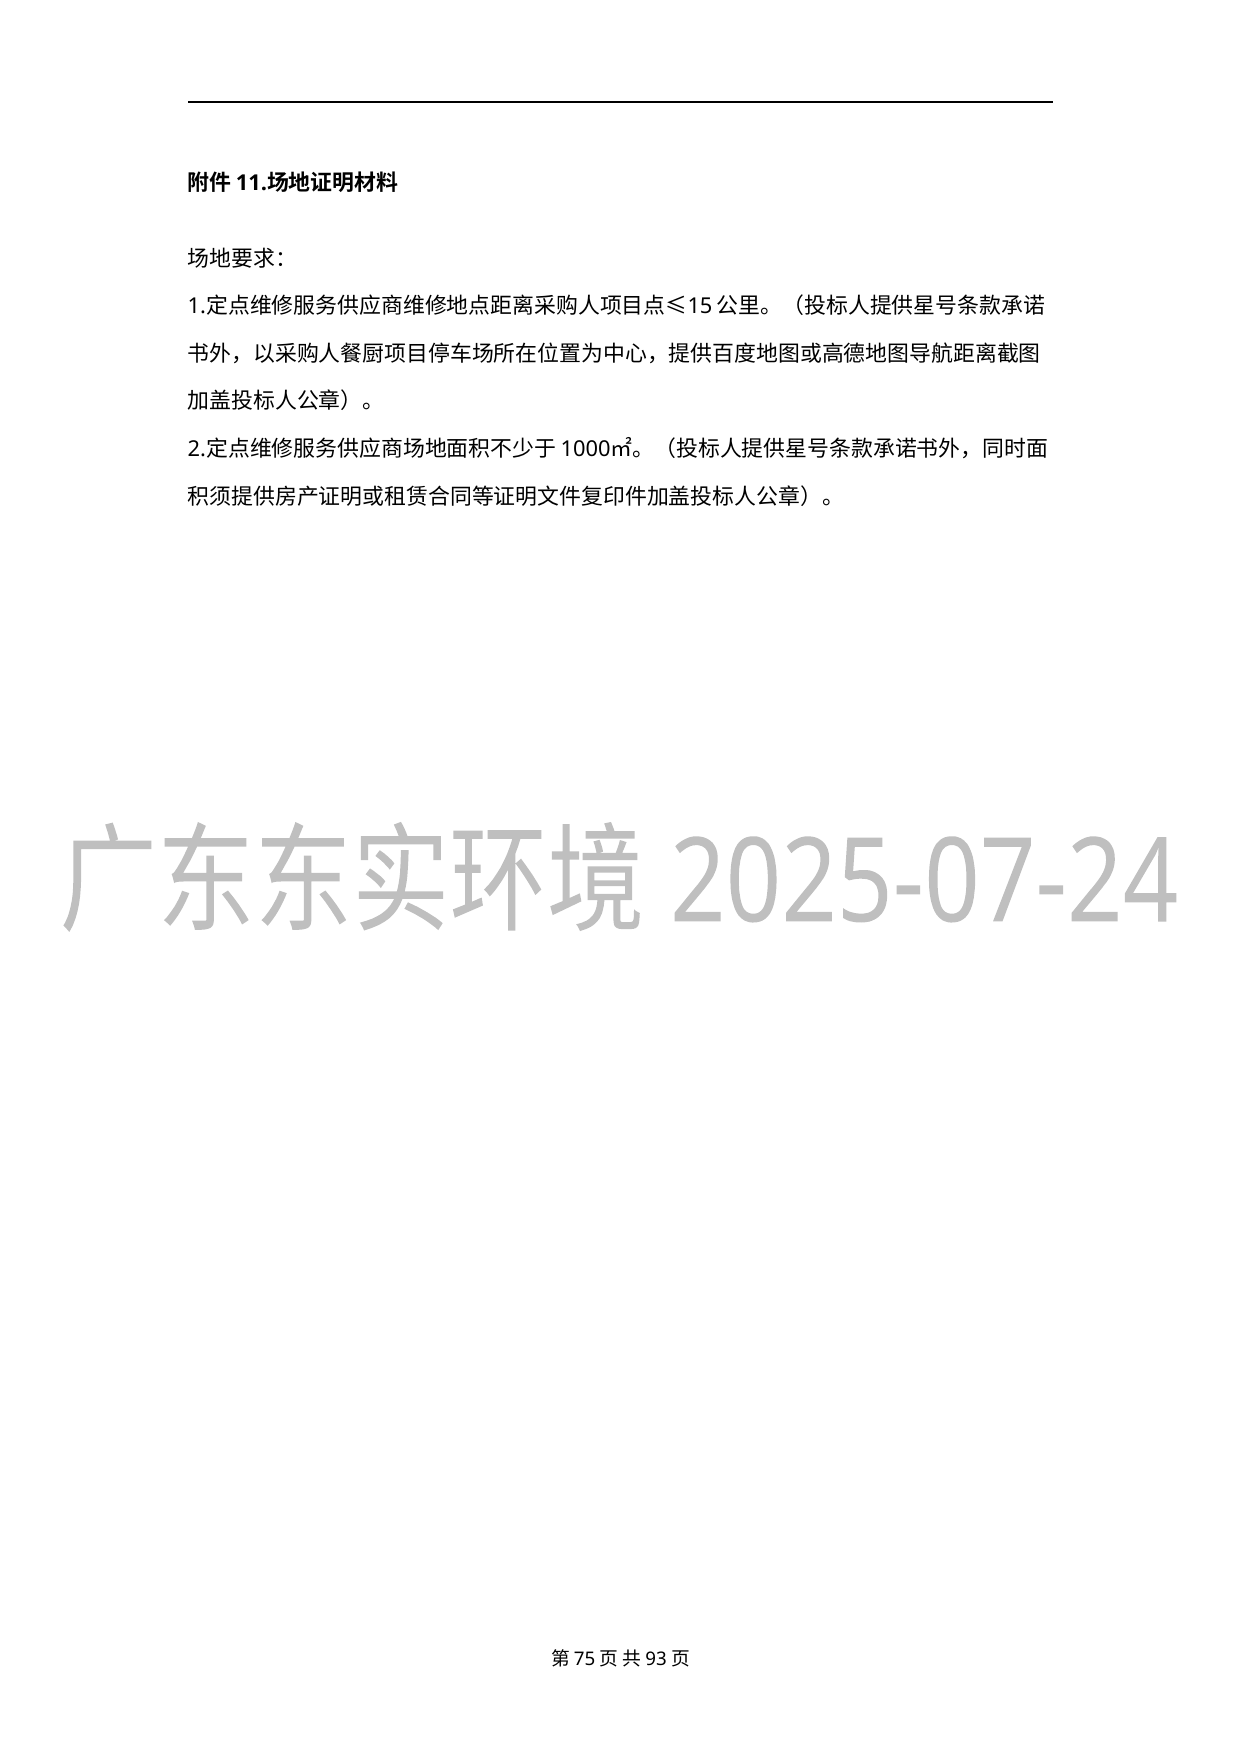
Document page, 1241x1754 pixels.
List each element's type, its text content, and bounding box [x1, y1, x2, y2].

subtitle 2.定点维修服务供应商场地面积不少于1000㎡。（投标人提供星号条款承诺书外，同时面积须提供房产证明或租赁合同等证明文件复印件加盖投标人公章）。 [187, 431, 1053, 510]
subtitle 附件11.场地证明材料 [187, 164, 1053, 196]
subtitle 场地要求： [187, 241, 1053, 273]
subtitle 1.定点维修服务供应商维修地点距离采购人项目点≤15公里。（投标人提供星号条款承诺书外，以采购人餐厨项目停车场所在位置为中心，提供百度地图或高德地图导航距离截图加盖投标人公章）。 [187, 288, 1053, 415]
